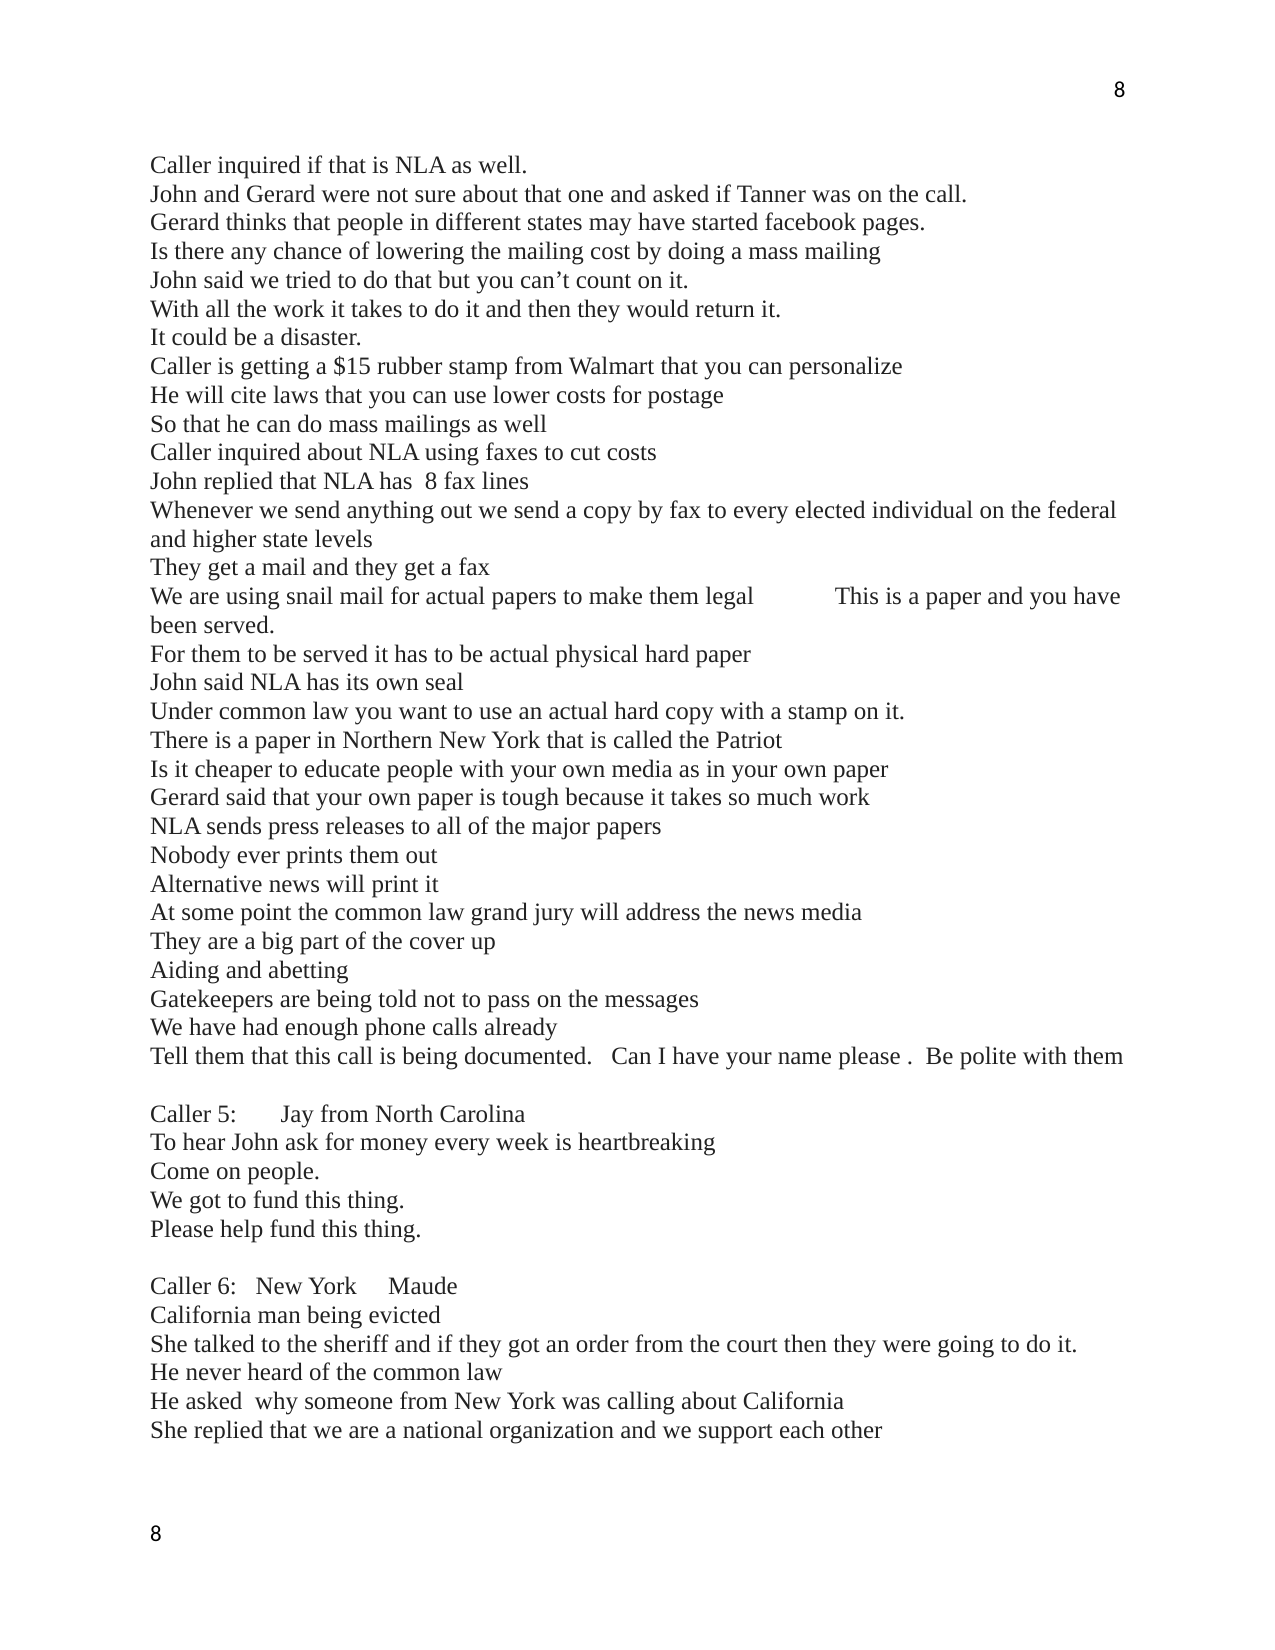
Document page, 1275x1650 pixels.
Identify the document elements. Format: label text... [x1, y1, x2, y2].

subtitle Gerard said that your own paper is tough because it takes so much work [150, 782, 1125, 811]
subtitle We are using snail mail for actual papers to make them legal This is a paper and you have been served. [150, 581, 1125, 639]
subtitle John said we tried to do that but you can’t count on it. [150, 265, 1125, 294]
subtitle Please help fund this thing. [150, 1214, 1125, 1242]
subtitle There is a paper in Northern New York that is called the Patriot [150, 725, 1125, 754]
subtitle She talked to the sheriff and if they got an order from the court then they were going to do it. [150, 1329, 1125, 1357]
subtitle He never heard of the common law [150, 1357, 1125, 1386]
subtitle She replied that we are a national organization and we support each other [150, 1415, 1125, 1444]
subtitle Nobody ever prints them out [150, 840, 1125, 869]
subtitle He will cite laws that you can use lower costs for postage [150, 380, 1125, 409]
subtitle Caller inquired about NLA using faxes to cut costs [150, 437, 1125, 466]
subtitle John replied that NLA has 8 fax lines [150, 466, 1125, 495]
subtitle John said NLA has its own seal [150, 667, 1125, 696]
subtitle For them to be served it has to be actual physical hard paper [150, 639, 1125, 667]
subtitle We got to fund this thing. [150, 1185, 1125, 1214]
subtitle Whenever we send anything out we send a copy by fax to every elected individual on the federal and higher state levels [150, 495, 1125, 552]
subtitle They get a mail and they get a fax [150, 552, 1125, 581]
subtitle Alternative news will print it [150, 869, 1125, 897]
subtitle Caller 6: New York Maude [150, 1271, 1125, 1300]
subtitle Aiding and abetting [150, 955, 1125, 984]
subtitle He asked why someone from New York was calling about California [150, 1386, 1125, 1415]
subtitle Gatekeepers are being told not to pass on the messages [150, 984, 1125, 1012]
subtitle John and Gerard were not sure about that one and asked if Tanner was on the call. [150, 179, 1125, 207]
subtitle Is there any chance of lowering the mailing cost by doing a mass mailing [150, 236, 1125, 265]
subtitle Caller inquired if that is NLA as well. [150, 150, 1125, 179]
subtitle So that he can do mass mailings as well [150, 409, 1125, 437]
subtitle Is it cheaper to educate people with your own media as in your own paper [150, 754, 1125, 782]
subtitle Come on people. [150, 1156, 1125, 1185]
subtitle To hear John ask for money every week is heartbreaking [150, 1127, 1125, 1156]
subtitle Under common law you want to use an actual hard copy with a stamp on it. [150, 696, 1125, 725]
subtitle It could be a disaster. [150, 322, 1125, 351]
subtitle They are a big part of the cover up [150, 926, 1125, 955]
subtitle With all the work it takes to do it and then they would return it. [150, 294, 1125, 322]
subtitle Gerard thinks that people in different states may have started facebook pages. [150, 207, 1125, 236]
subtitle We have had enough phone calls already [150, 1012, 1125, 1041]
subtitle At some point the common law grand jury will address the news media [150, 897, 1125, 926]
subtitle Caller 5: Jay from North Carolina [150, 1099, 1125, 1127]
subtitle Caller is getting a $15 rubber stamp from Walmart that you can personalize [150, 351, 1125, 380]
subtitle Tell them that this call is being documented. Can I have your name please . Be polite with them [150, 1041, 1125, 1070]
subtitle California man being evicted [150, 1300, 1125, 1329]
subtitle NLA sends press releases to all of the major papers [150, 811, 1125, 840]
